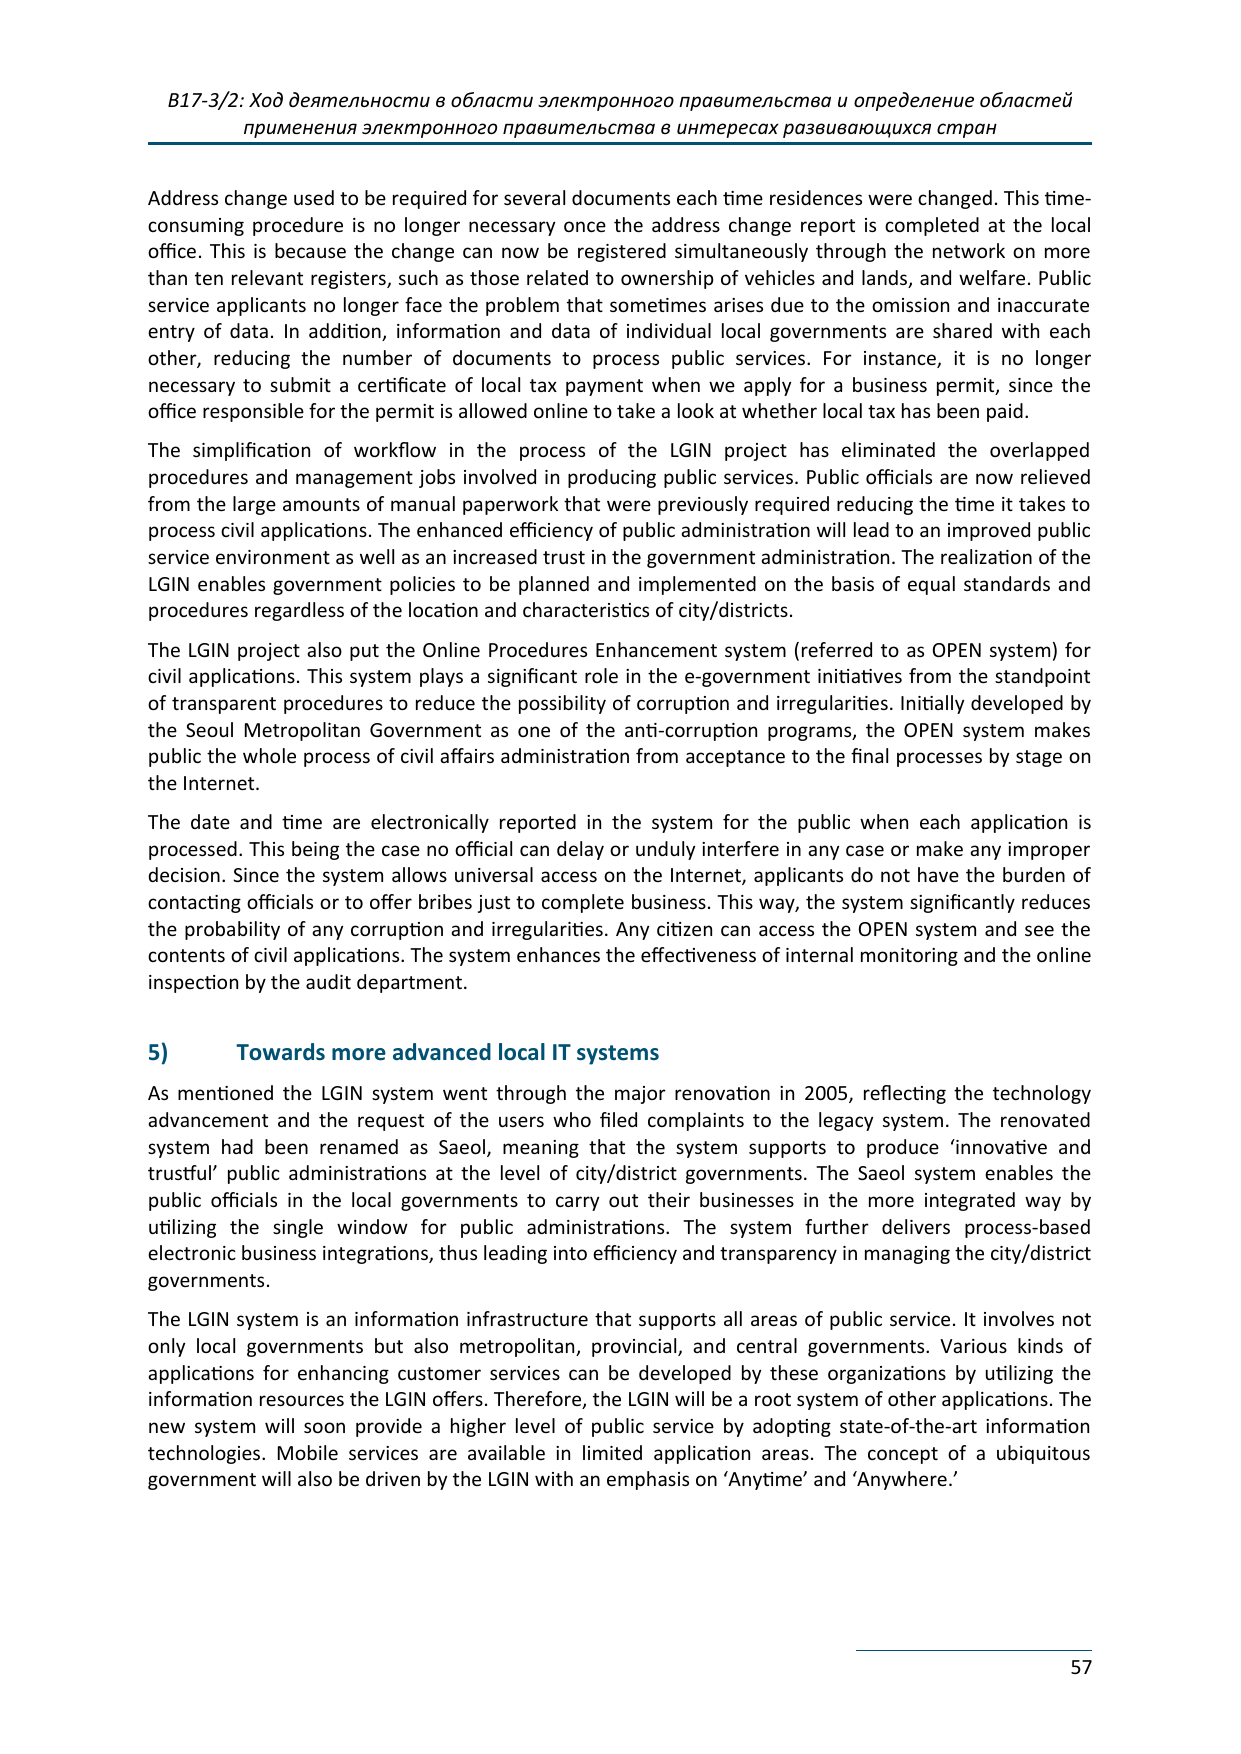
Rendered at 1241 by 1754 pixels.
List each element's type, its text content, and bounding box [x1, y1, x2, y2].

text The simplification of workflow in the process of the LGIN project has eliminated the overlapped procedures and management jobs involved in producing public services. Public officials are now relieved from the large amounts of manual paperwork that were previously required reducing the time it takes to process civil applications. The enhanced efficiency of public administration will lead to an improved public service environment as well as an increased trust in the government administration. The realization of the LGIN enables government policies to be planned and implemented on the basis of equal standards and procedures regardless of the location and characteristics of city/districts. [148, 437, 1092, 623]
text The date and time are electronically reported in the system for the public when each application is processed. This being the case no official can delay or unduly interfere in any case or make any improper decision. Since the system allows universal access on the Internet, applicants do not have the burden of contacting officials or to offer bribes just to complete business. This way, the system significantly reduces the probability of any corruption and irregularities. Any citizen can access the OPEN system and see the contents of civil applications. The system enhances the effectiveness of internal monitoring and the online inspection by the audit department. [148, 808, 1092, 995]
text Address change used to be required for several documents each time residences were changed. This time-consuming procedure is no longer necessary once the address change report is completed at the local office. This is because the change can now be registered simultaneously through the network on more than ten relevant registers, such as those related to ownership of vehicles and lands, and welfare. Public service applicants no longer face the problem that sometimes arises due to the omission and inaccurate entry of data. In addition, information and data of individual local governments are shared with each other, reducing the number of documents to process public services. For instance, it is no longer necessary to submit a certificate of local tax payment when we apply for a business permit, since the office responsible for the permit is allowed online to take a look at whether local tax has been paid. [148, 184, 1092, 424]
subtitle 5) Towards more advanced local IT systems [148, 1037, 1092, 1067]
text As mentioned the LGIN system went through the major renovation in 2005, reflecting the technology advancement and the request of the users who filed complaints to the legacy system. The renovated system had been renamed as Saeol, meaning that the system supports to produce ‘innovative and trustful’ public administrations at the level of city/district governments. The Saeol system enables the public officials in the local governments to carry out their businesses in the more integrated way by utilizing the single window for public administrations. The system further delivers process-based electronic business integrations, thus leading into efficiency and transparency in managing the city/district governments. [148, 1079, 1092, 1293]
text The LGIN project also put the Online Procedures Enhancement system (referred to as OPEN system) for civil applications. This system plays a significant role in the e-government initiatives from the standpoint of transparent procedures to reduce the possibility of corruption and irregularities. Initially developed by the Seoul Metropolitan Government as one of the anti-corruption programs, the OPEN system makes public the whole process of civil affairs administration from acceptance to the final processes by stage on the Internet. [148, 636, 1092, 796]
text The LGIN system is an information infrastructure that supports all areas of public service. It involves not only local governments but also metropolitan, provincial, and central governments. Various kinds of applications for enhancing customer services can be developed by these organizations by utilizing the information resources the LGIN offers. Therefore, the LGIN will be a root system of other applications. The new system will soon provide a higher level of public service by adopting state-of-the-art information technologies. Mobile services are available in limited application areas. The concept of a ubiquitous government will also be driven by the LGIN with an emphasis on ‘Anytime’ and ‘Anywhere.’ [148, 1305, 1092, 1492]
